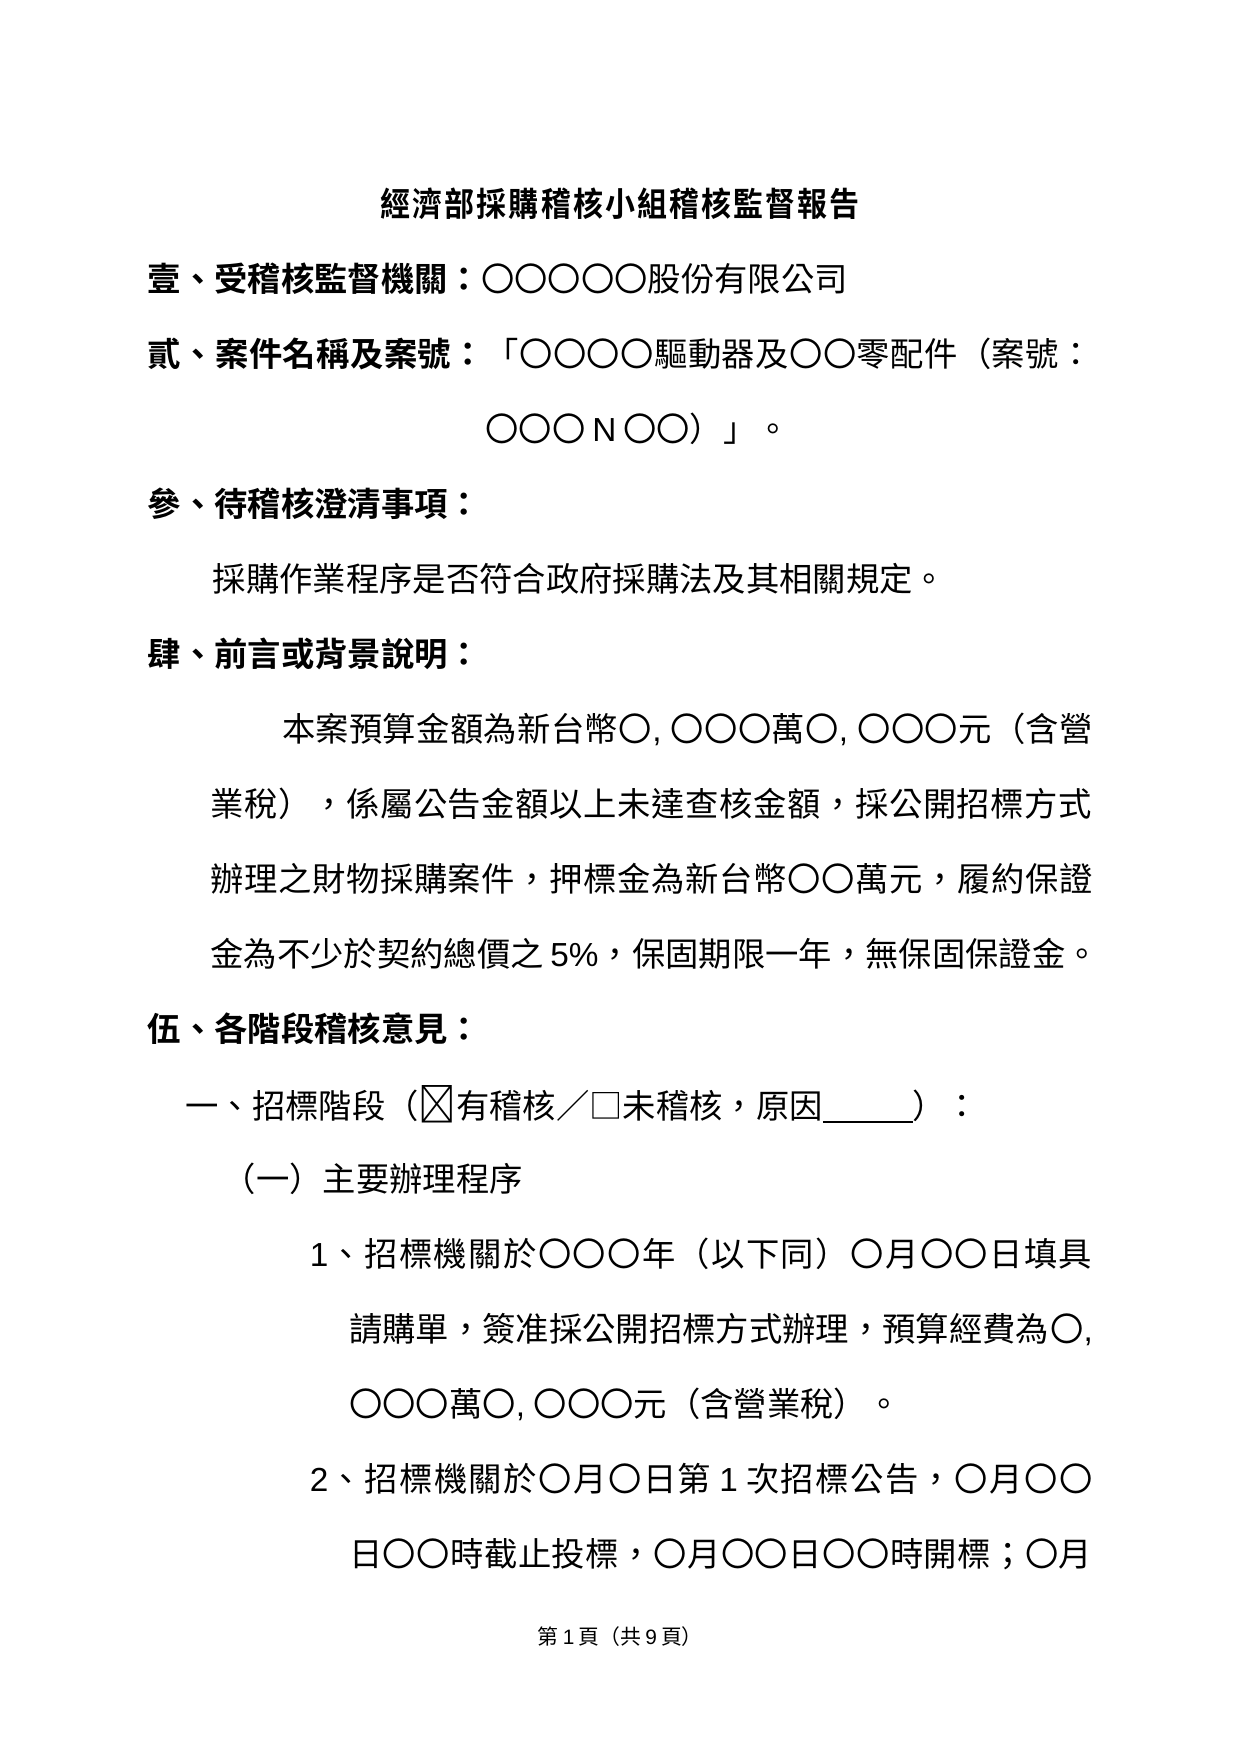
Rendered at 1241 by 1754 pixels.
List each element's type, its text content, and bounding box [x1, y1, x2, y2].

text 採購作業程序是否符合政府採購法及其相關規定。 [148, 539, 1092, 614]
text 壹、受稽核監督機關：〇〇〇〇〇股份有限公司 [148, 239, 1092, 314]
text 經濟部採購稽核小組稽核監督報告 [148, 164, 1092, 239]
text 本案預算金額為新台幣〇, 〇〇〇萬〇, 〇〇〇元（含營業稅），係屬公告金額以上未達查核金額，採公開招標方式辦理之財物採購案件，押標金為新台幣〇〇萬元，履約保證金為不少於契約總價之5%，保固期限一年，無保固保證金。 [210, 689, 1092, 989]
text 肆、前言或背景說明： [148, 614, 1092, 689]
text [309, 1439, 1092, 1589]
text 1、招標機關於〇〇〇年（以下同）〇月〇〇日填具請購單，簽准採公開招標方式辦理，預算經費為〇, 〇〇〇萬〇, 〇〇〇元（含營業稅）。 [309, 1214, 1092, 1439]
text 伍、各階段稽核意見： [148, 989, 1092, 1064]
text 參、待稽核澄清事項： [148, 464, 1092, 539]
text （一）主要辦理程序 [223, 1139, 1092, 1214]
text 貳、案件名稱及案號：「〇〇〇〇驅動器及〇〇零配件（案號：〇〇〇N〇〇）」。 [148, 314, 1092, 464]
text 一、招標階段（有稽核／□未稽核，原因 ）： [185, 1064, 1092, 1139]
